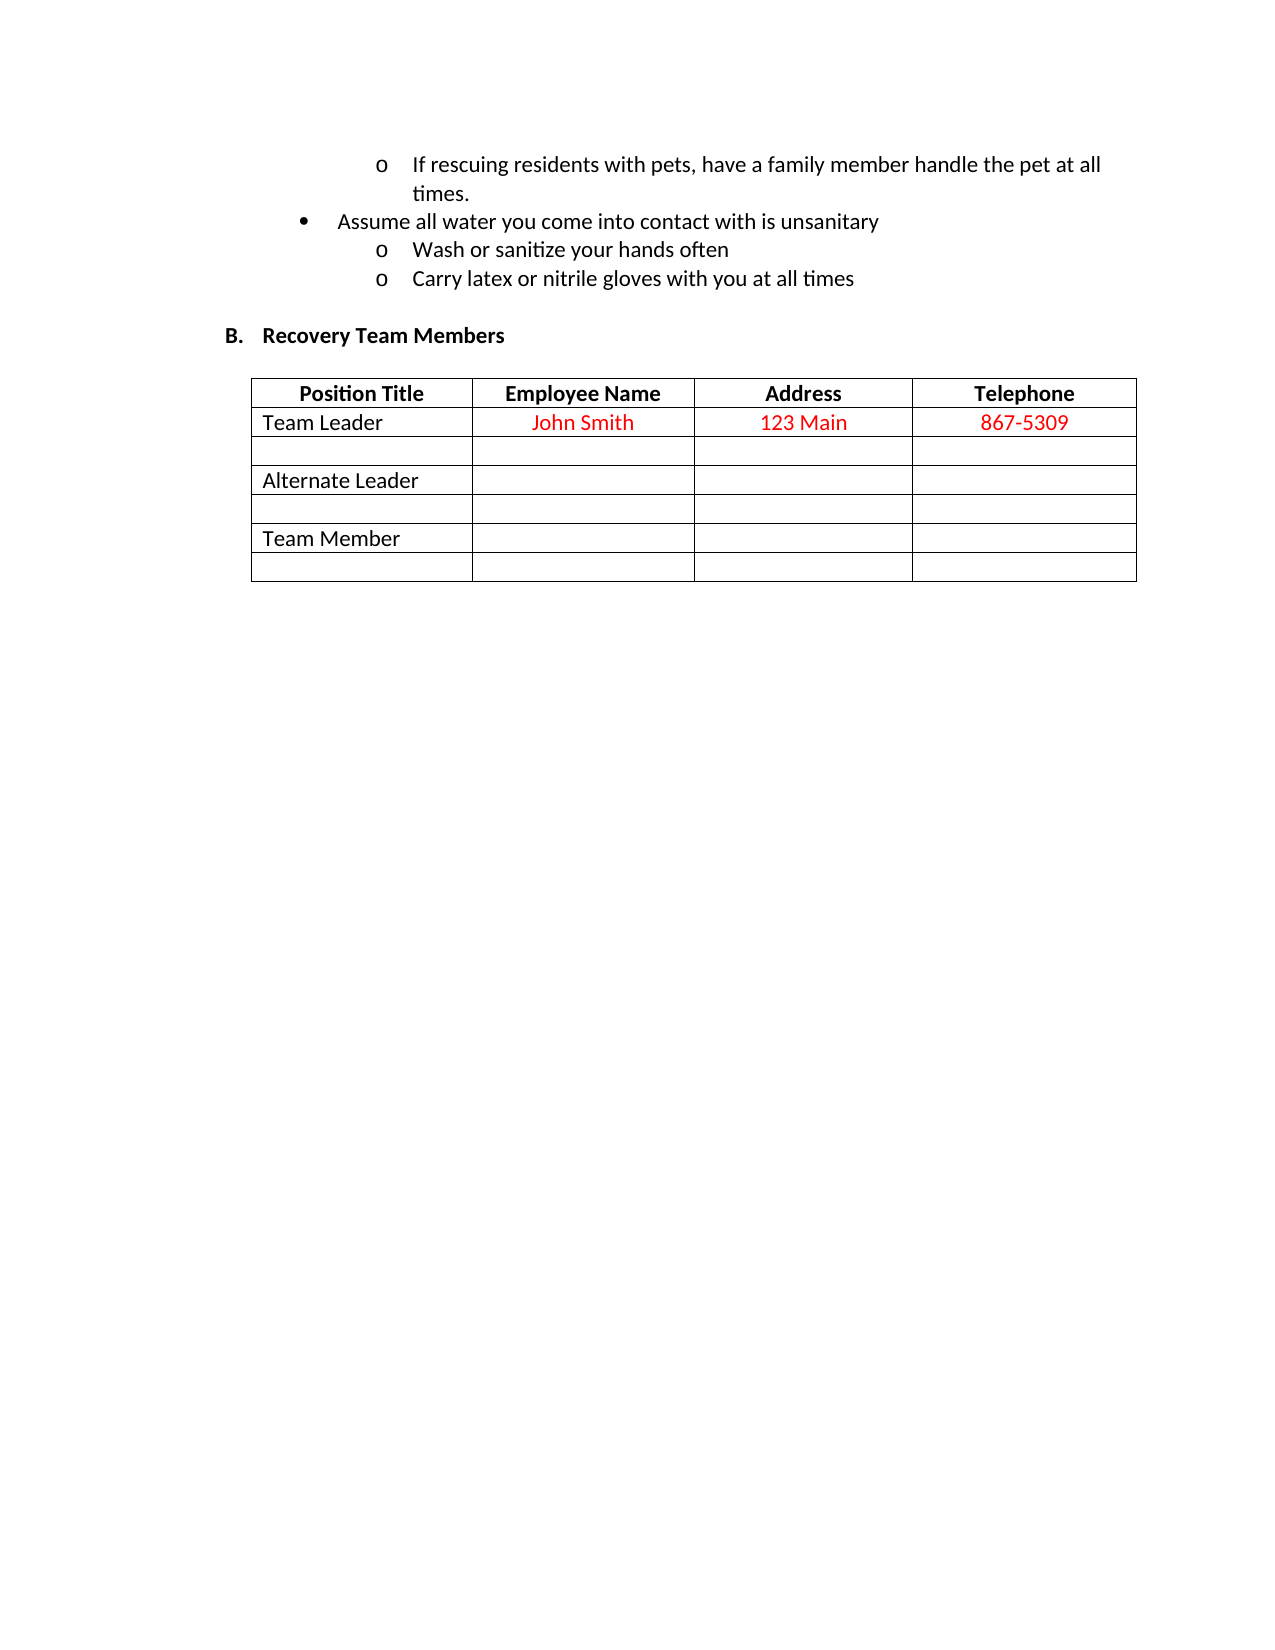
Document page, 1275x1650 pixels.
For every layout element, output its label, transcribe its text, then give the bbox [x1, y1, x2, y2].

table_cell [695, 466, 912, 494]
table_cell [913, 437, 1136, 465]
table_cell [252, 553, 472, 581]
table_cell [473, 553, 694, 581]
table_cell [913, 524, 1136, 552]
table_cell [913, 553, 1136, 581]
table_cell [695, 437, 912, 465]
table_cell [695, 553, 912, 581]
table_cell Team Member [252, 524, 472, 552]
table_header Employee Name [473, 379, 694, 407]
table_cell [473, 524, 694, 552]
table_cell John Smith [473, 408, 694, 436]
table_cell Team Leader [252, 408, 472, 436]
table_cell [473, 466, 694, 494]
table_header Telephone [913, 379, 1136, 407]
table_cell [913, 495, 1136, 523]
table_cell [473, 437, 694, 465]
table_cell 867-5309 [913, 408, 1136, 436]
table_cell [695, 524, 912, 552]
list Wash or sanitize your hands often [375, 235, 1125, 264]
list Carry latex or nitrile gloves with you at all times [375, 264, 1125, 293]
table_cell Alternate Leader [252, 466, 472, 494]
list Assume all water you come into contact with is unsanitary [300, 207, 1125, 235]
table_cell [913, 466, 1136, 494]
list If rescuing residents with pets, have a family member handle the pet at all times. [375, 150, 1125, 207]
table_cell [252, 495, 472, 523]
table_cell 123 Main [695, 408, 912, 436]
table_cell [695, 495, 912, 523]
list Recovery Team Members [225, 322, 1125, 349]
table_cell [473, 495, 694, 523]
table_cell [252, 437, 472, 465]
table_header Address [695, 379, 912, 407]
table_header Position Title [252, 379, 472, 407]
